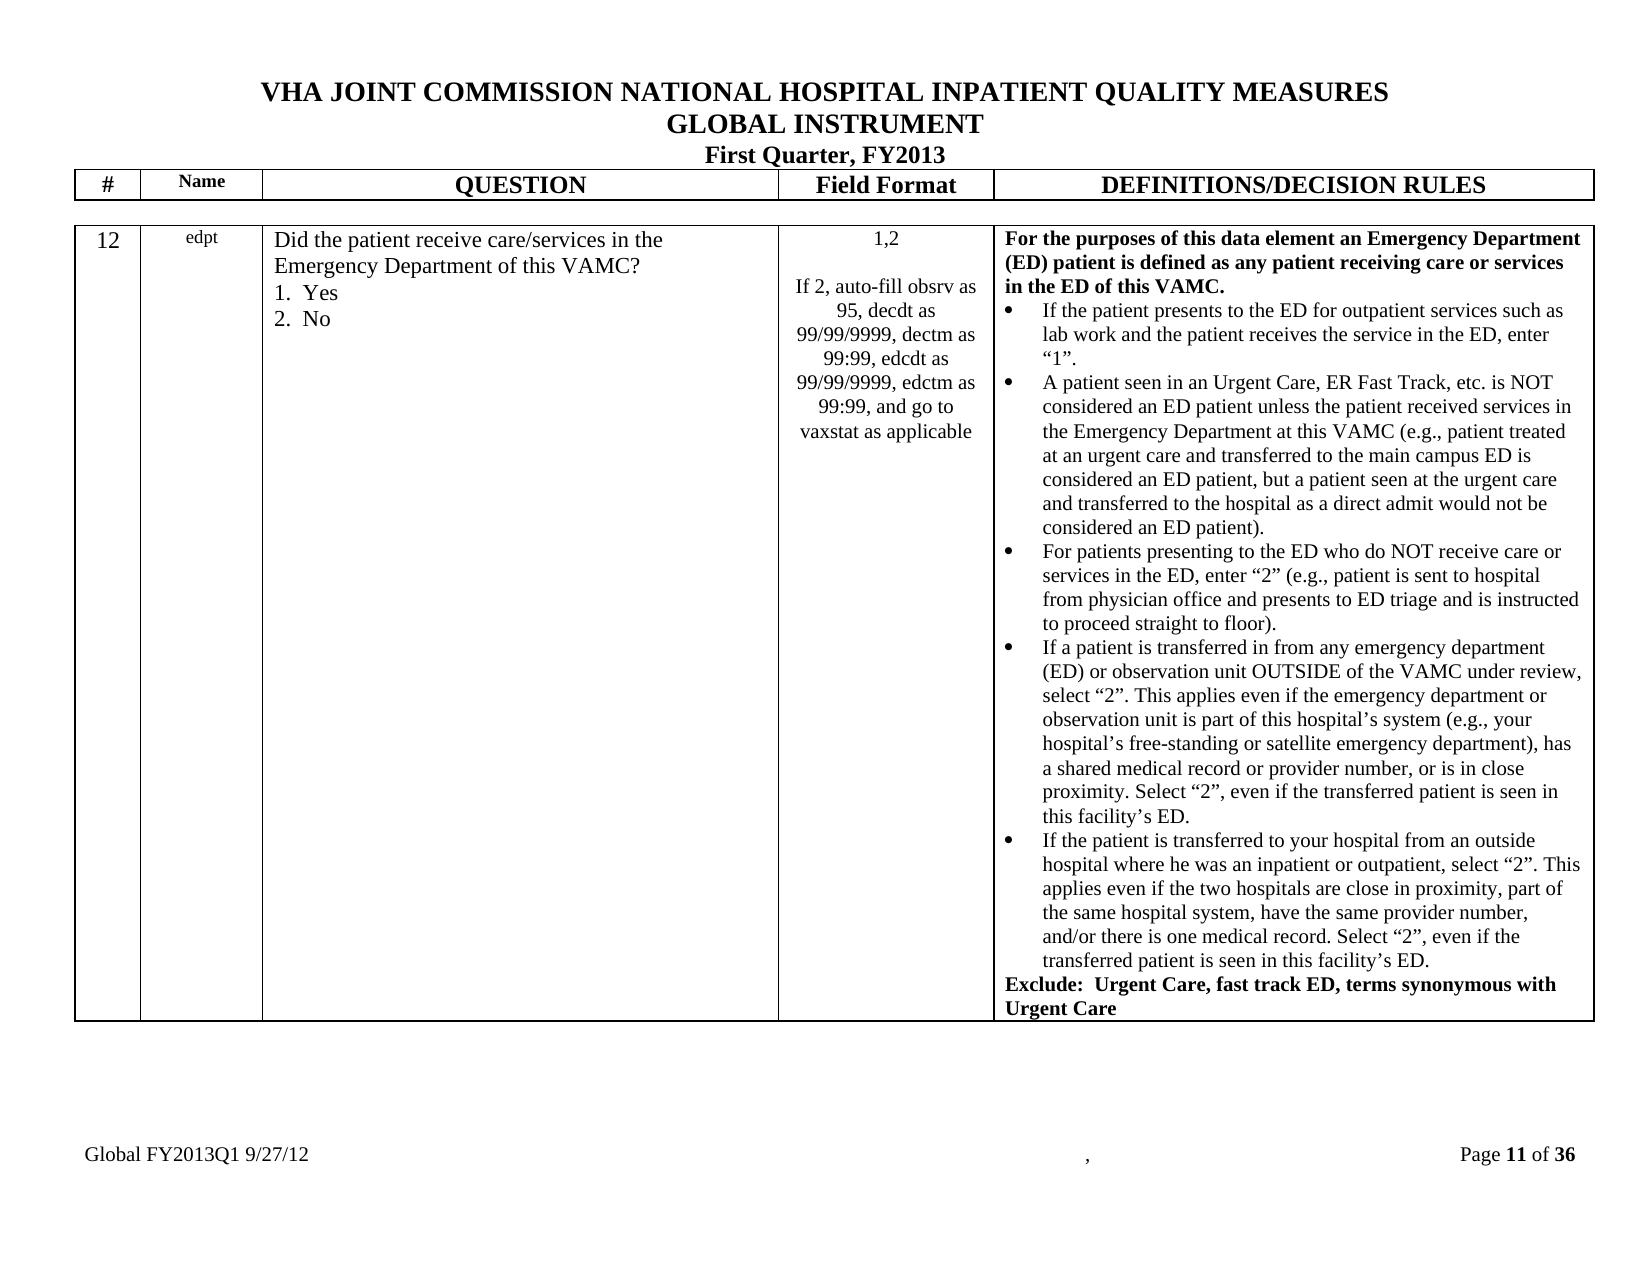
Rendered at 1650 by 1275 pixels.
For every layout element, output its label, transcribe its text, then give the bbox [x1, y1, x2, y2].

table_cell Did the patient receive care/services in the Emergency Department of this VAMC? 1. Yes 2. No [263, 226, 778, 1020]
table_cell For the purposes of this data element an Emergency Department (ED) patient is defined as any patient receiving care or services in the ED of this VAMC. If the patient presents to the ED for outpatient services such as lab work and the patient receives the service in the ED, enter “1”. A patient seen in an Urgent Care, ER Fast Track, etc. is NOT considered an ED patient unless the patient received services in the Emergency Department at this VAMC (e.g., patient treated at an urgent care and transferred to the main campus ED is considered an ED patient, but a patient seen at the urgent care and transferred to the hospital as a direct admit would not be considered an ED patient). For patients presenting to the ED who do NOT receive care or services in the ED, enter “2” (e.g., patient is sent to hospital from physician office and presents to ED triage and is instructed to proceed straight to floor). If a patient is transferred in from any emergency department (ED) or observation unit OUTSIDE of the VAMC under review, select “2”. This applies even if the emergency department or observation unit is part of this hospital’s system (e.g., your hospital’s free-standing or satellite emergency department), has a shared medical record or provider number, or is in close proximity. Select “2”, even if the transferred patient is seen in this facility’s ED. If the patient is transferred to your hospital from an outside hospital where he was an inpatient or outpatient, select “2”. This applies even if the two hospitals are close in proximity, part of the same hospital system, have the same provider number, and/or there is one medical record. Select “2”, even if the transferred patient is seen in this facility’s ED. Exclude: Urgent Care, fast track ED, terms synonymous with Urgent Care [995, 226, 1593, 1020]
table_cell edpt [141, 226, 262, 1020]
table_cell 12 [76, 226, 140, 1020]
table_cell 1,2 If 2, auto-fill obsrv as 95, decdt as 99/99/9999, dectm as 99:99, edcdt as 99/99/9999, edctm as 99:99, and go to vaxstat as applicable [779, 226, 993, 1020]
